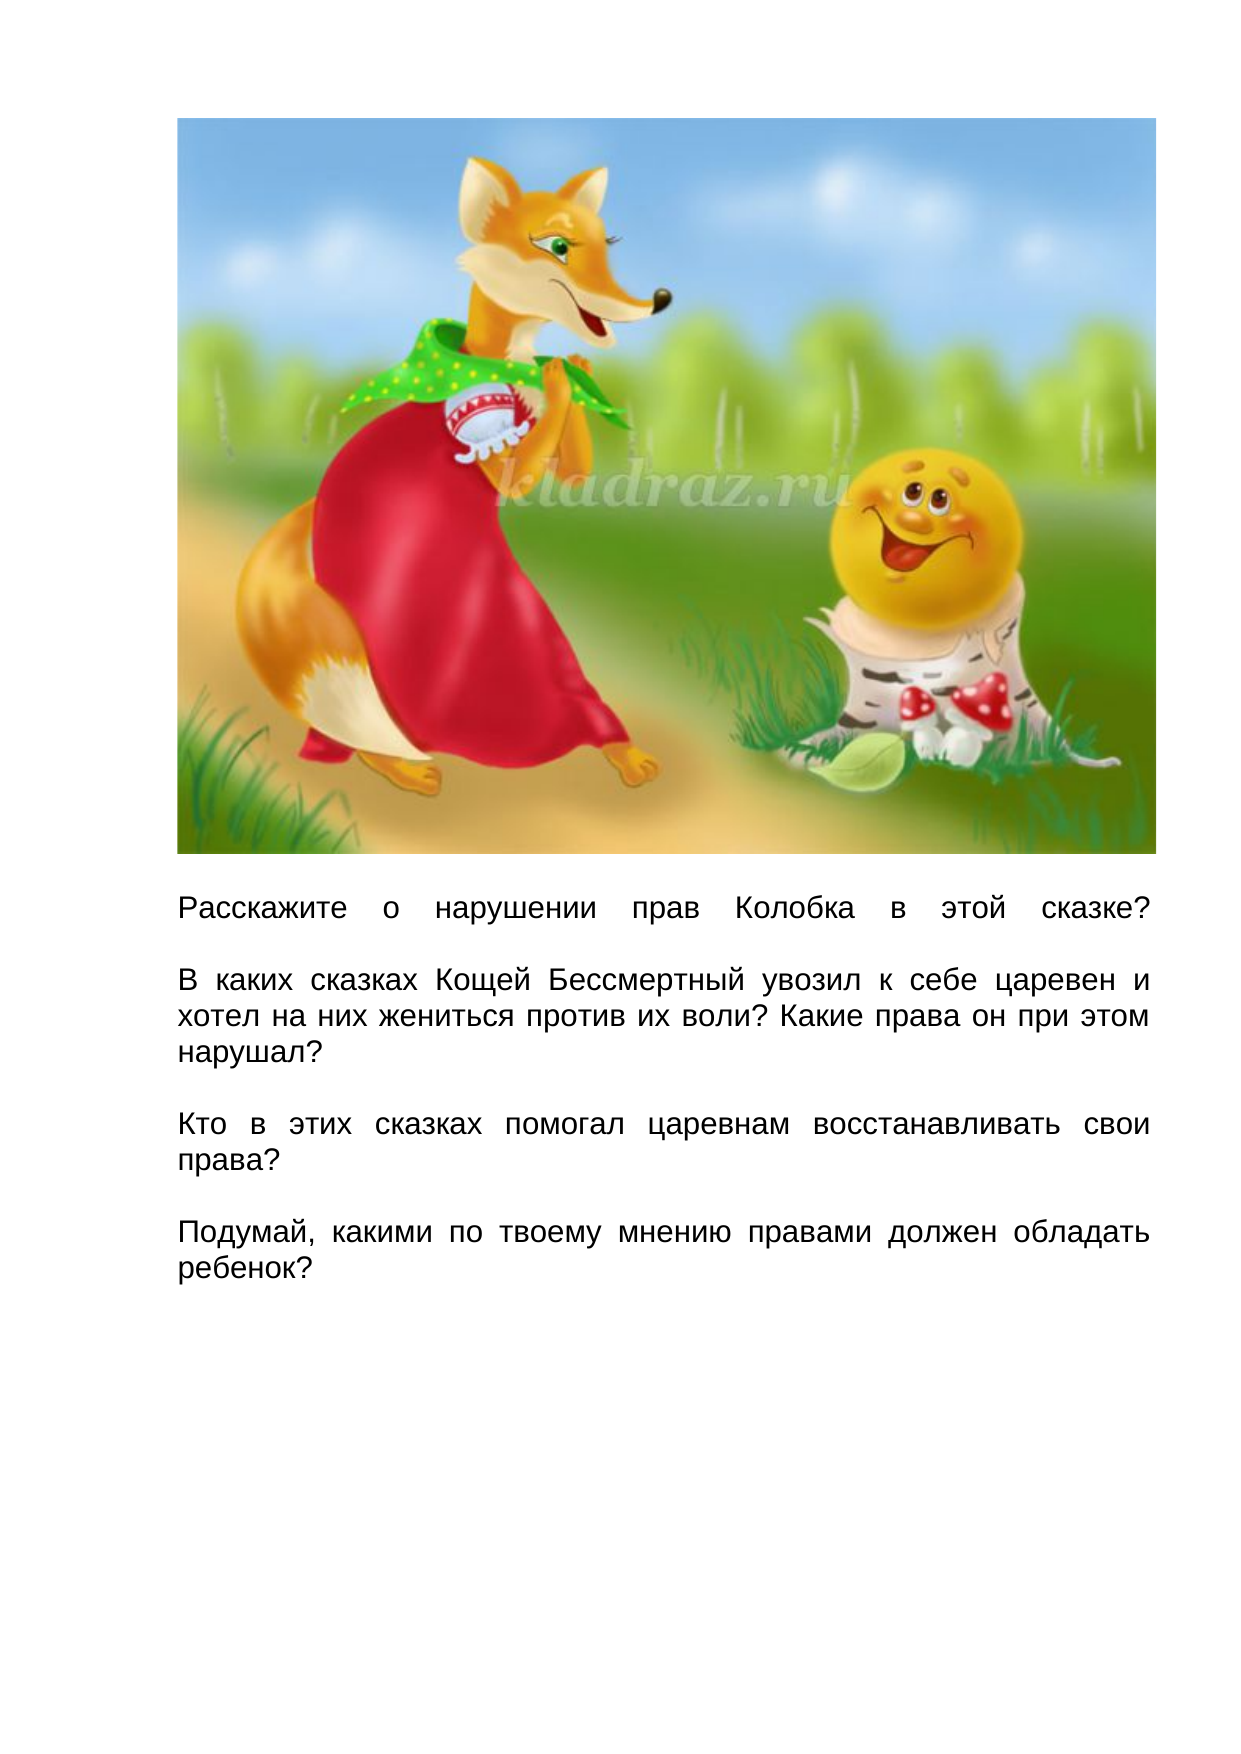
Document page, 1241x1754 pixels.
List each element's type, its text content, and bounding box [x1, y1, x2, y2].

picture [177, 118, 1157, 854]
text Расскажите о нарушении прав Колобка в этой сказке? В каких сказках Кощей Бессмертный увозил к себе царевен и хотел на них жениться против их воли? Какие права он при этом нарушал? Кто в этих сказках помогал царевнам восстанавливать свои права? Подумай, какими по твоему мнению правами должен обладать ребенок? [177, 854, 1152, 1285]
